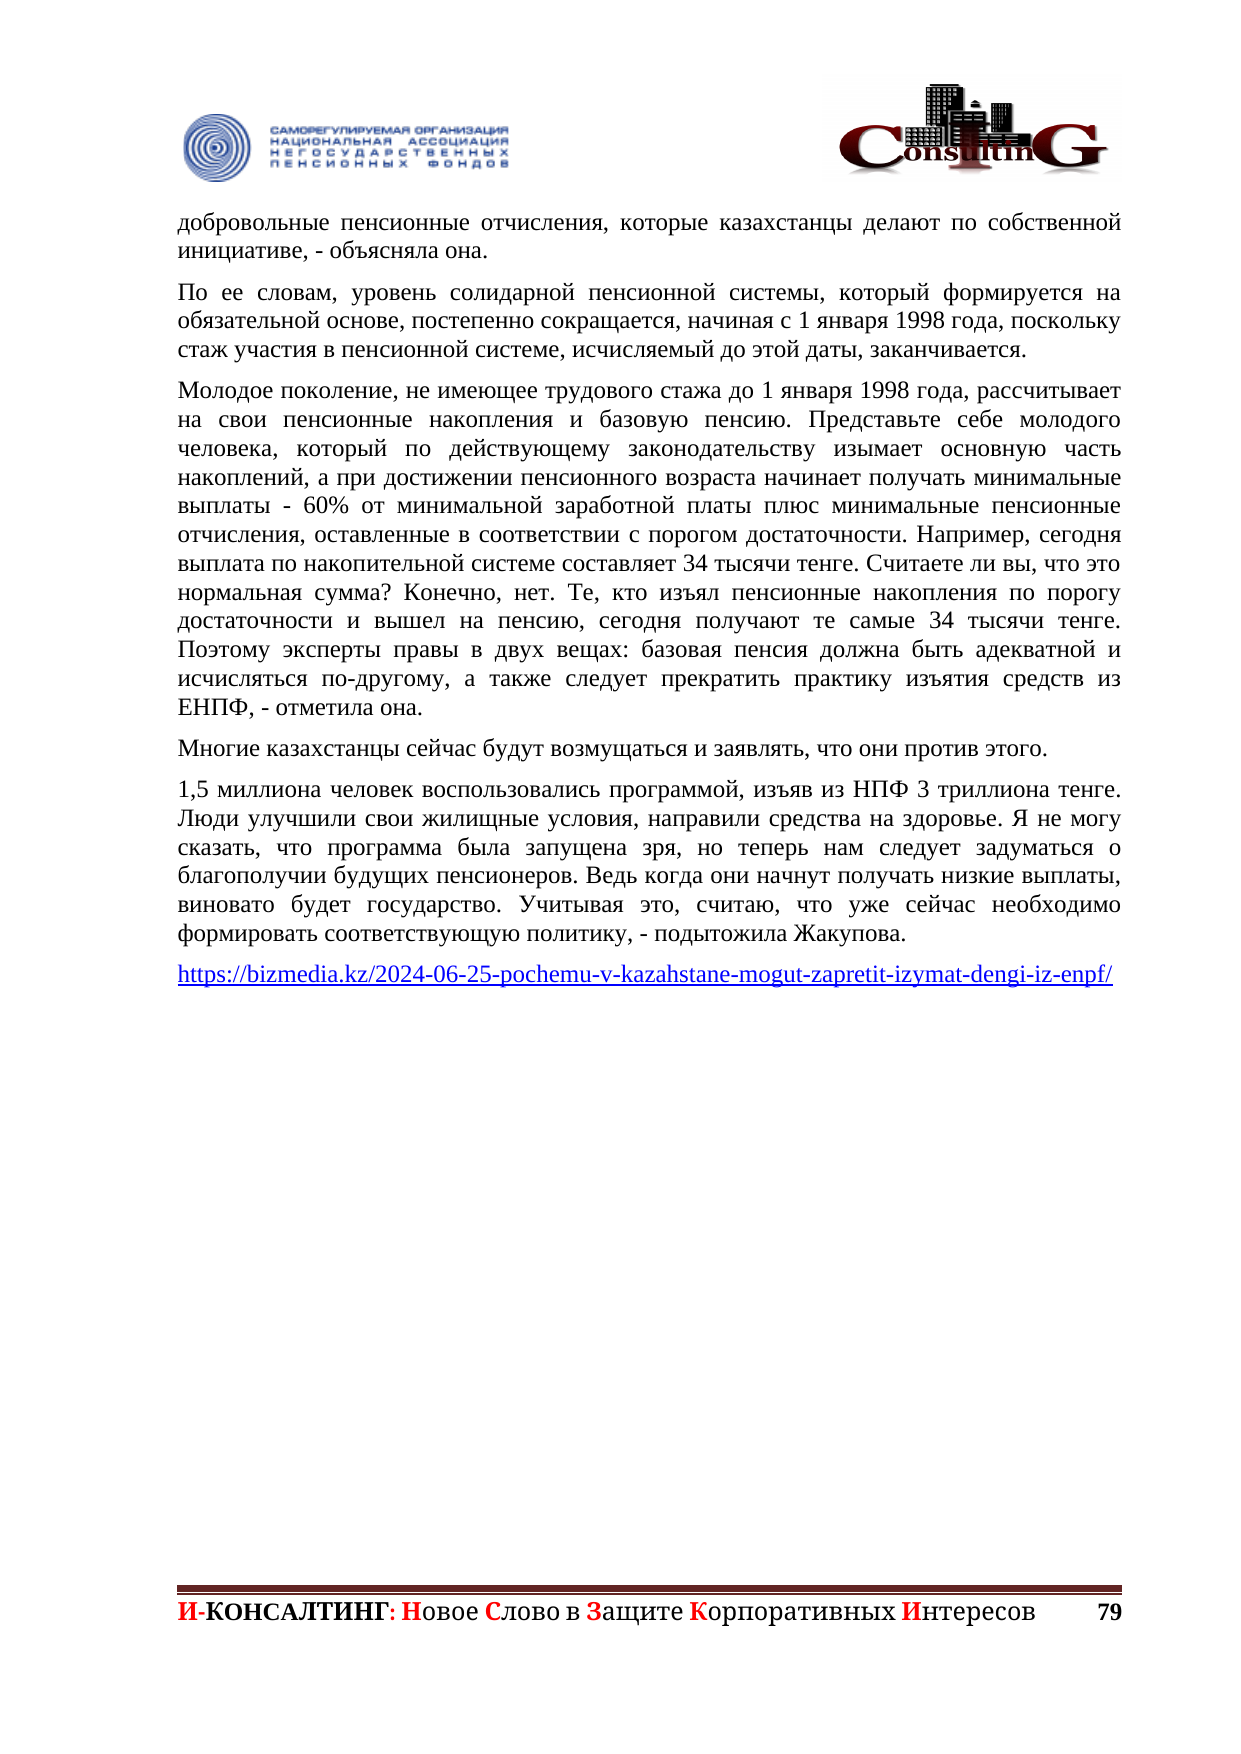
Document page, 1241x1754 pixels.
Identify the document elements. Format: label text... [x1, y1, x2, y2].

text Многие казахстанцы сейчас будут возмущаться и заявлять, что они против этого. [177, 733, 1122, 762]
text https://bizmedia.kz/2024-06-25-pochemu-v-kazahstane-mogut-zapretit-izymat-dengi-iz-enpf/ [177, 959, 1122, 988]
text 1,5 миллиона человек воспользовались программой, изъяв из НПФ 3 триллиона тенге. Люди улучшили свои жилищные условия, направили средства на здоровье. Я не могу сказать, что программа была запущена зря, но теперь нам следует задуматься о благополучии будущих пенсионеров. Ведь когда они начнут получать низкие выплаты, виновато будет государство. Учитывая это, считаю, что уже сейчас необходимо формировать соответствующую политику, - подытожила Жакупова. [177, 774, 1122, 947]
text По ее словам, уровень солидарной пенсионной системы, который формируется на обязательной основе, постепенно сокращается, начиная с 1 января 1998 года, поскольку стаж участия в пенсионной системе, исчисляемый до этой даты, заканчивается. [177, 277, 1122, 363]
text Молодое поколение, не имеющее трудового стажа до 1 января 1998 года, рассчитывает на свои пенсионные накопления и базовую пенсию. Представьте себе молодого человека, который по действующему законодательству изымает основную часть накоплений, а при достижении пенсионного возраста начинает получать минимальные выплаты - 60% от минимальной заработной платы плюс минимальные пенсионные отчисления, оставленные в соответствии с порогом достаточности. Например, сегодня выплата по накопительной системе составляет 34 тысячи тенге. Считаете ли вы, что это нормальная сумма? Конечно, нет. Те, кто изъял пенсионные накопления по порогу достаточности и вышел на пенсию, сегодня получают те самые 34 тысячи тенге. Поэтому эксперты правы в двух вещах: базовая пенсия должна быть адекватной и исчисляться по-другому, а также следует прекратить практику изъятия средств из ЕНПФ, - отметила она. [177, 376, 1122, 721]
picture [822, 73, 1123, 182]
picture [183, 114, 509, 182]
